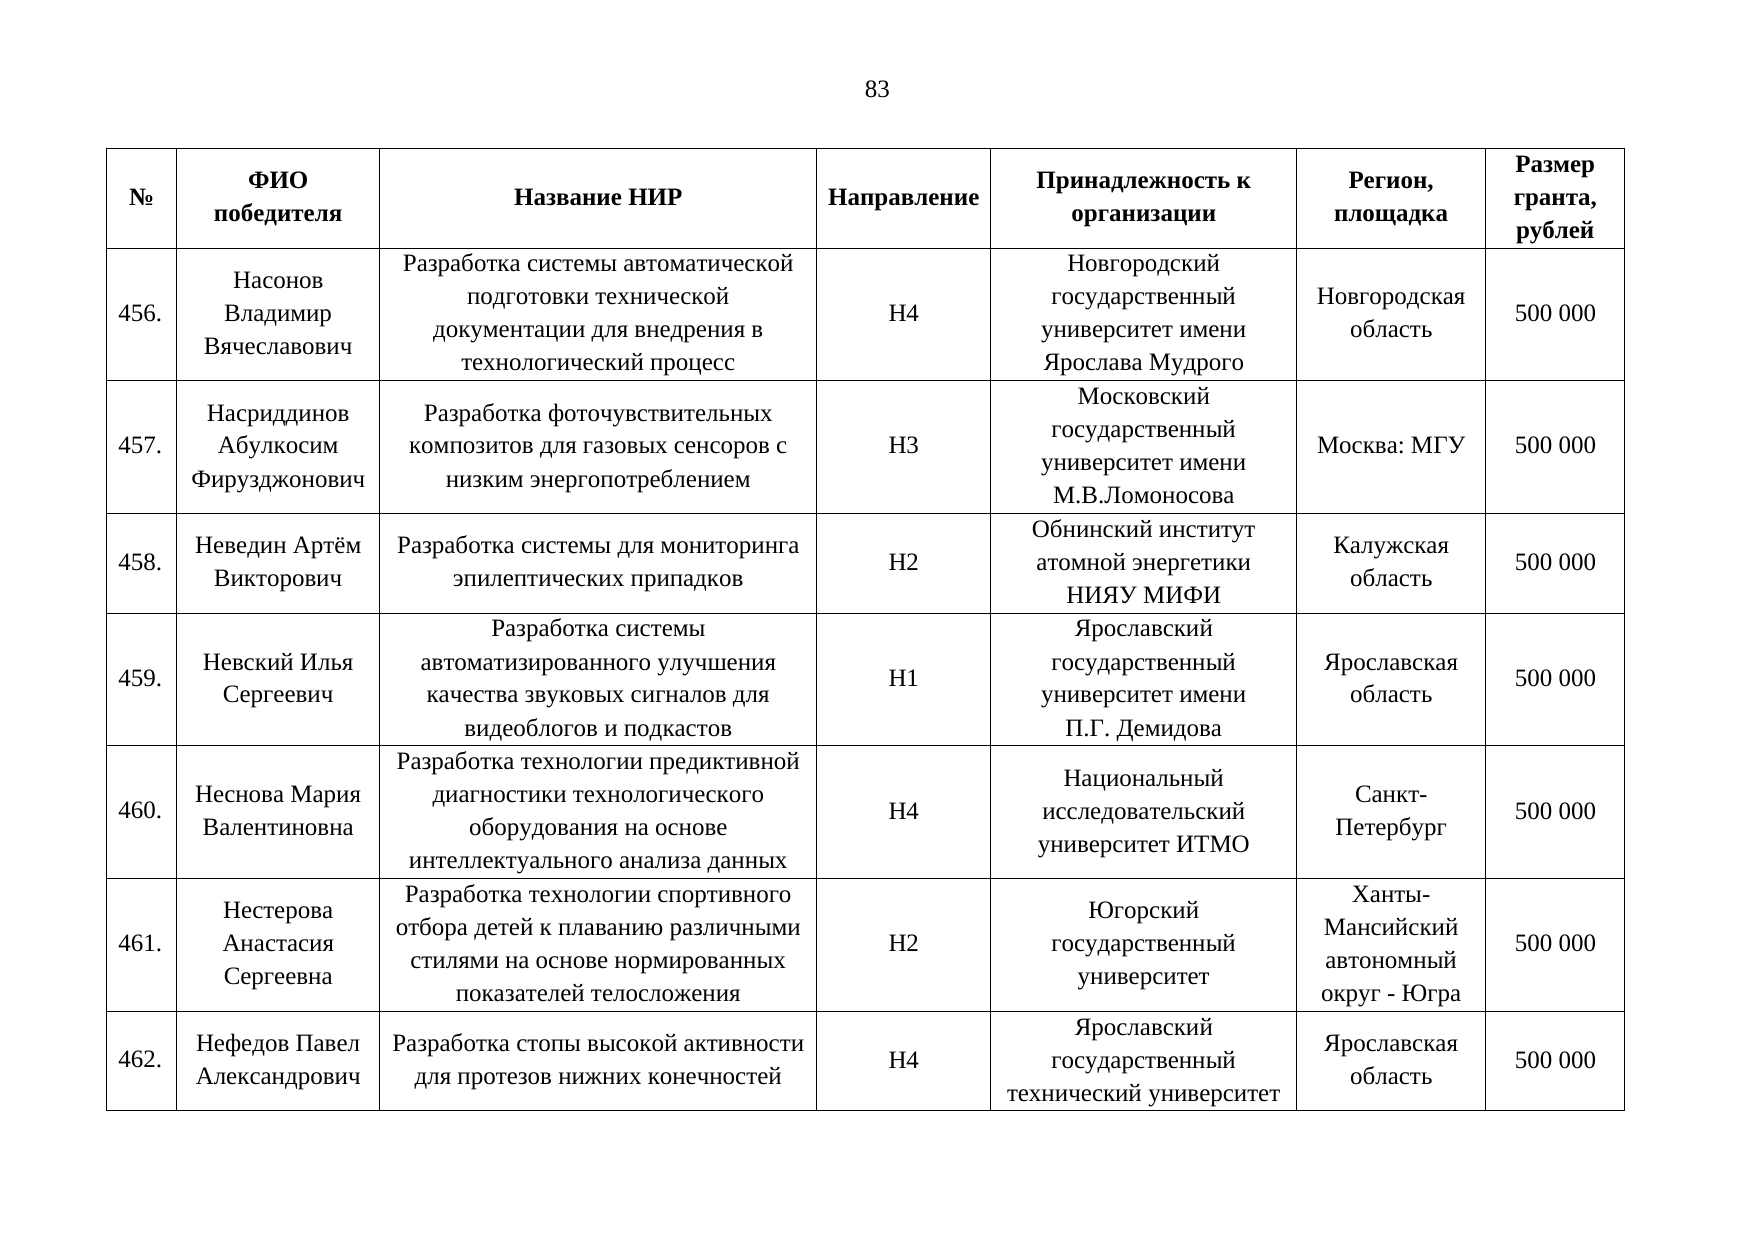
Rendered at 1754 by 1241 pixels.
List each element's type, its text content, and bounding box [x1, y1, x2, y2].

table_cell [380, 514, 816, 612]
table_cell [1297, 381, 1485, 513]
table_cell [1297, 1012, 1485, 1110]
table_header № [107, 149, 176, 247]
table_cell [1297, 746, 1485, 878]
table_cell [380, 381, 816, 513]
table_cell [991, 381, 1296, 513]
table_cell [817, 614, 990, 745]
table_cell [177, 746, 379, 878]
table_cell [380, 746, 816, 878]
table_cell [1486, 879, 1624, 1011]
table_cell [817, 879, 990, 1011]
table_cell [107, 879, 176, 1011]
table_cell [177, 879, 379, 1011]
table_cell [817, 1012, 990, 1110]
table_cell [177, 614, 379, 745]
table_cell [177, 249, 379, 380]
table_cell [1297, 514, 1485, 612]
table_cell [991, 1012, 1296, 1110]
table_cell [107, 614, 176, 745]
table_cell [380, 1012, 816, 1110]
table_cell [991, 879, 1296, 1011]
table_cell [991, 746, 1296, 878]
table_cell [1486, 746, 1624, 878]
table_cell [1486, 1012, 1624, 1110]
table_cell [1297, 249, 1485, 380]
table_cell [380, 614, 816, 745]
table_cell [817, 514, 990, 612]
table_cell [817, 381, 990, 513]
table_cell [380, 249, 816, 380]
table_header ФИО победителя [177, 149, 379, 247]
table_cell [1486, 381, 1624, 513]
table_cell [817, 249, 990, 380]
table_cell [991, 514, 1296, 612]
table_header Название НИР [380, 149, 816, 247]
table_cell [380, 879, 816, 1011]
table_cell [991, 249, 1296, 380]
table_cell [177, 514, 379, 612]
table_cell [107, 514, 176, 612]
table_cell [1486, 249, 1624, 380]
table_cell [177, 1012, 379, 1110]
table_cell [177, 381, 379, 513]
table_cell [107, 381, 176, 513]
table_header Принадлежность к организации [991, 149, 1296, 247]
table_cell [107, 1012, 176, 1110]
table_header Регион, площадка [1297, 149, 1485, 247]
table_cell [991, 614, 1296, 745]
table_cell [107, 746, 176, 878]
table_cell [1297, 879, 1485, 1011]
table_header Размер гранта, рублей [1486, 149, 1624, 247]
table_header Направление [817, 149, 990, 247]
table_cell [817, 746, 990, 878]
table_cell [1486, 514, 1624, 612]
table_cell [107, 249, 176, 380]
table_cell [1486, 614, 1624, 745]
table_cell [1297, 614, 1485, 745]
